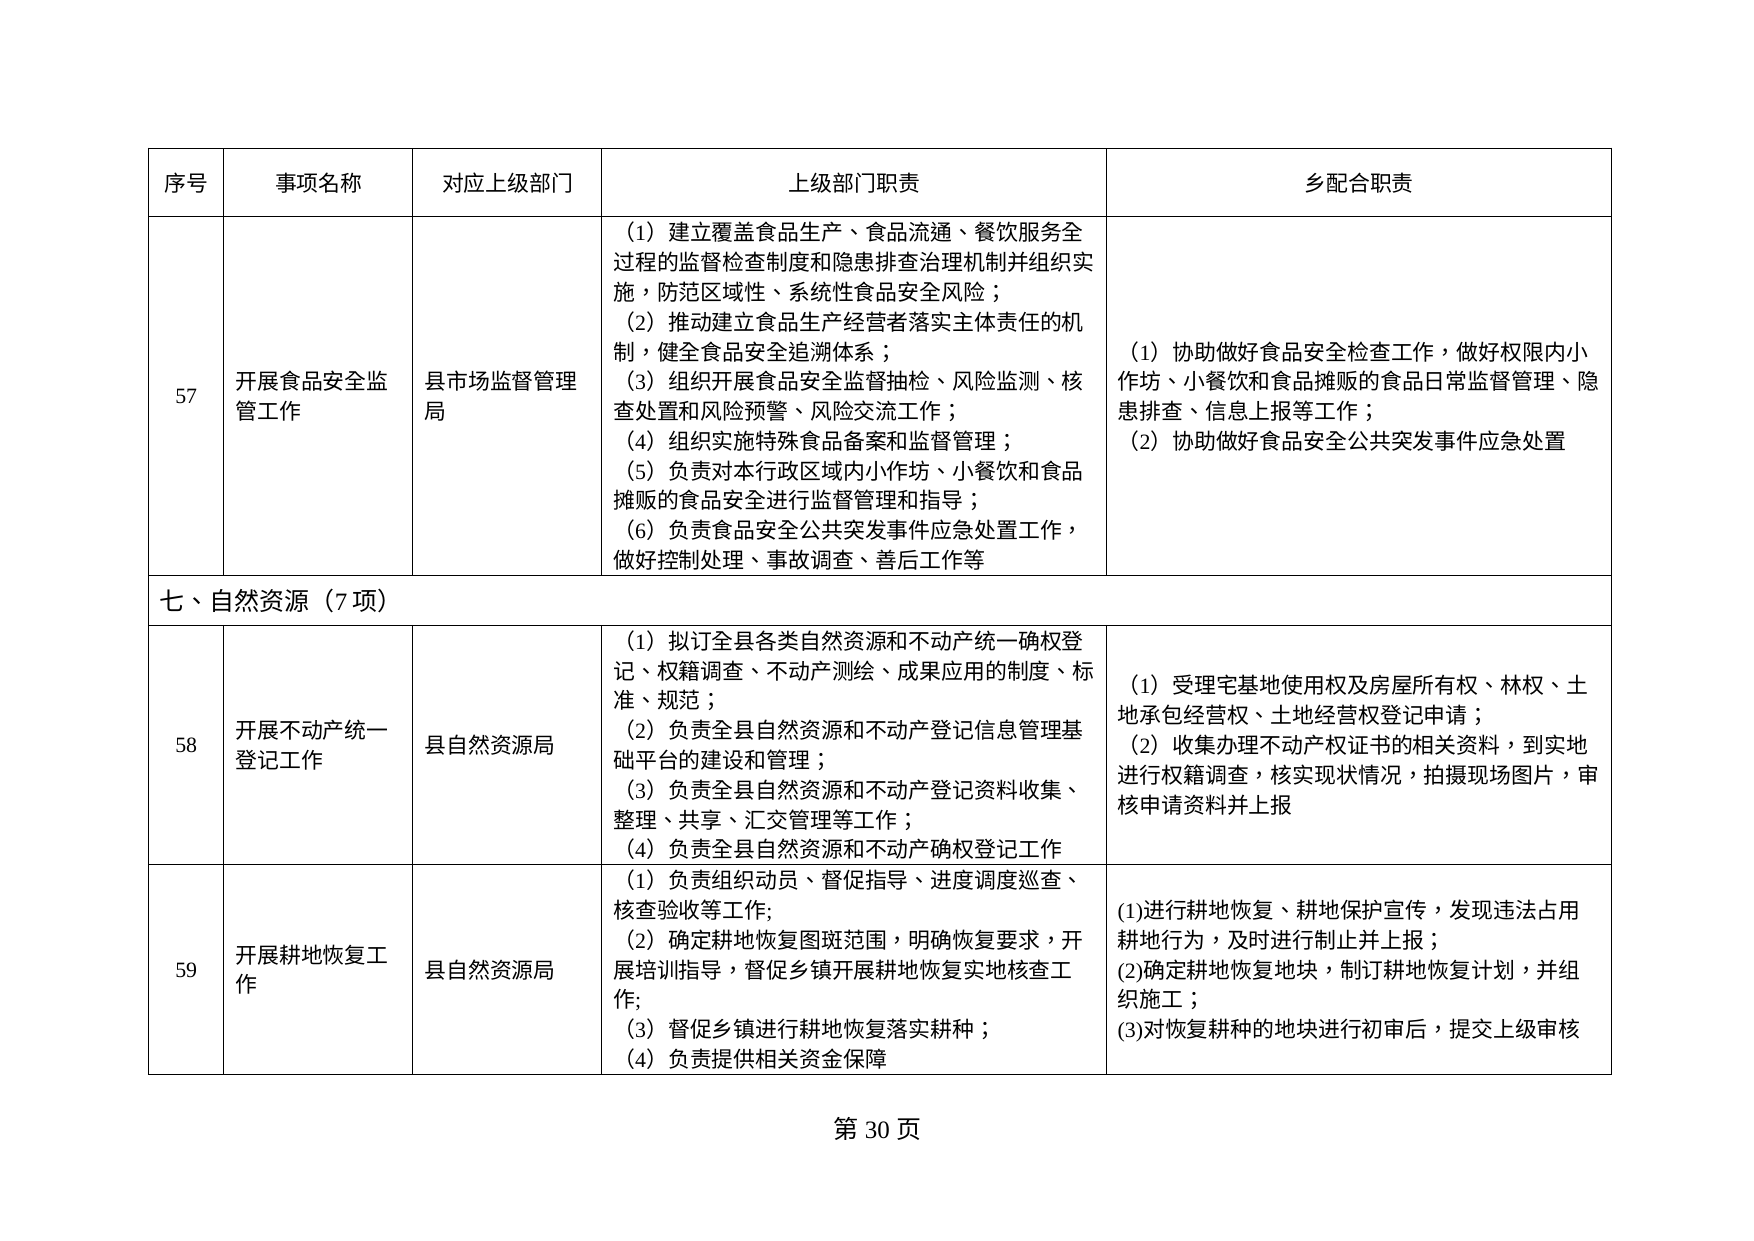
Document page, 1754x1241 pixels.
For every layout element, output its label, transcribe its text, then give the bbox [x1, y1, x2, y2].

table_header 上级部门职责 [602, 149, 1106, 216]
table_cell （1）负责组织动员、督促指导、进度调度巡查、核查验收等工作; （2）确定耕地恢复图斑范围，明确恢复要求，开展培训指导，督促乡镇开展耕地恢复实地核查工作; （3）督促乡镇进行耕地恢复落实耕种； （4）负责提供相关资金保障 [602, 865, 1106, 1074]
table_cell 县自然资源局 [413, 626, 601, 864]
table_header 序号 [149, 149, 223, 216]
table_cell （1）建立覆盖食品生产、食品流通、餐饮服务全过程的监督检查制度和隐患排查治理机制并组织实施，防范区域性、系统性食品安全风险； （2）推动建立食品生产经营者落实主体责任的机制，健全食品安全追溯体系； （3）组织开展食品安全监督抽检、风险监测、核查处置和风险预警、风险交流工作； （4）组织实施特殊食品备案和监督管理； （5）负责对本行政区域内小作坊、小餐饮和食品摊贩的食品安全进行监督管理和指导； （6）负责食品安全公共突发事件应急处置工作，做好控制处理、事故调查、善后工作等 [602, 217, 1106, 575]
table_cell （1）受理宅基地使用权及房屋所有权、林权、土地承包经营权、土地经营权登记申请； （2）收集办理不动产权证书的相关资料，到实地进行权籍调查，核实现状情况，拍摄现场图片，审核申请资料并上报 [1107, 626, 1611, 864]
table_cell 开展食品安全监管工作 [224, 217, 412, 575]
table_cell 开展耕地恢复工作 [224, 865, 412, 1074]
table_header 事项名称 [224, 149, 412, 216]
table_cell (1)进行耕地恢复、耕地保护宣传，发现违法占用耕地行为，及时进行制止并上报； (2)确定耕地恢复地块，制订耕地恢复计划，并组织施工； (3)对恢复耕种的地块进行初审后，提交上级审核 [1107, 865, 1611, 1074]
table_cell （1）拟订全县各类自然资源和不动产统一确权登记、权籍调查、不动产测绘、成果应用的制度、标准、规范； （2）负责全县自然资源和不动产登记信息管理基础平台的建设和管理； （3）负责全县自然资源和不动产登记资料收集、整理、共享、汇交管理等工作； （4）负责全县自然资源和不动产确权登记工作 [602, 626, 1106, 864]
table_cell 59 [149, 865, 223, 1074]
table_cell （1）协助做好食品安全检查工作，做好权限内小作坊、小餐饮和食品摊贩的食品日常监督管理、隐患排查、信息上报等工作； （2）协助做好食品安全公共突发事件应急处置 [1107, 217, 1611, 575]
table_cell 七、自然资源（7项） [149, 576, 1611, 625]
table_cell 县自然资源局 [413, 865, 601, 1074]
table_cell 开展不动产统一登记工作 [224, 626, 412, 864]
table_header 乡配合职责 [1107, 149, 1611, 216]
table_cell 57 [149, 217, 223, 575]
table_cell 县市场监督管理局 [413, 217, 601, 575]
table_header 对应上级部门 [413, 149, 601, 216]
table_cell 58 [149, 626, 223, 864]
